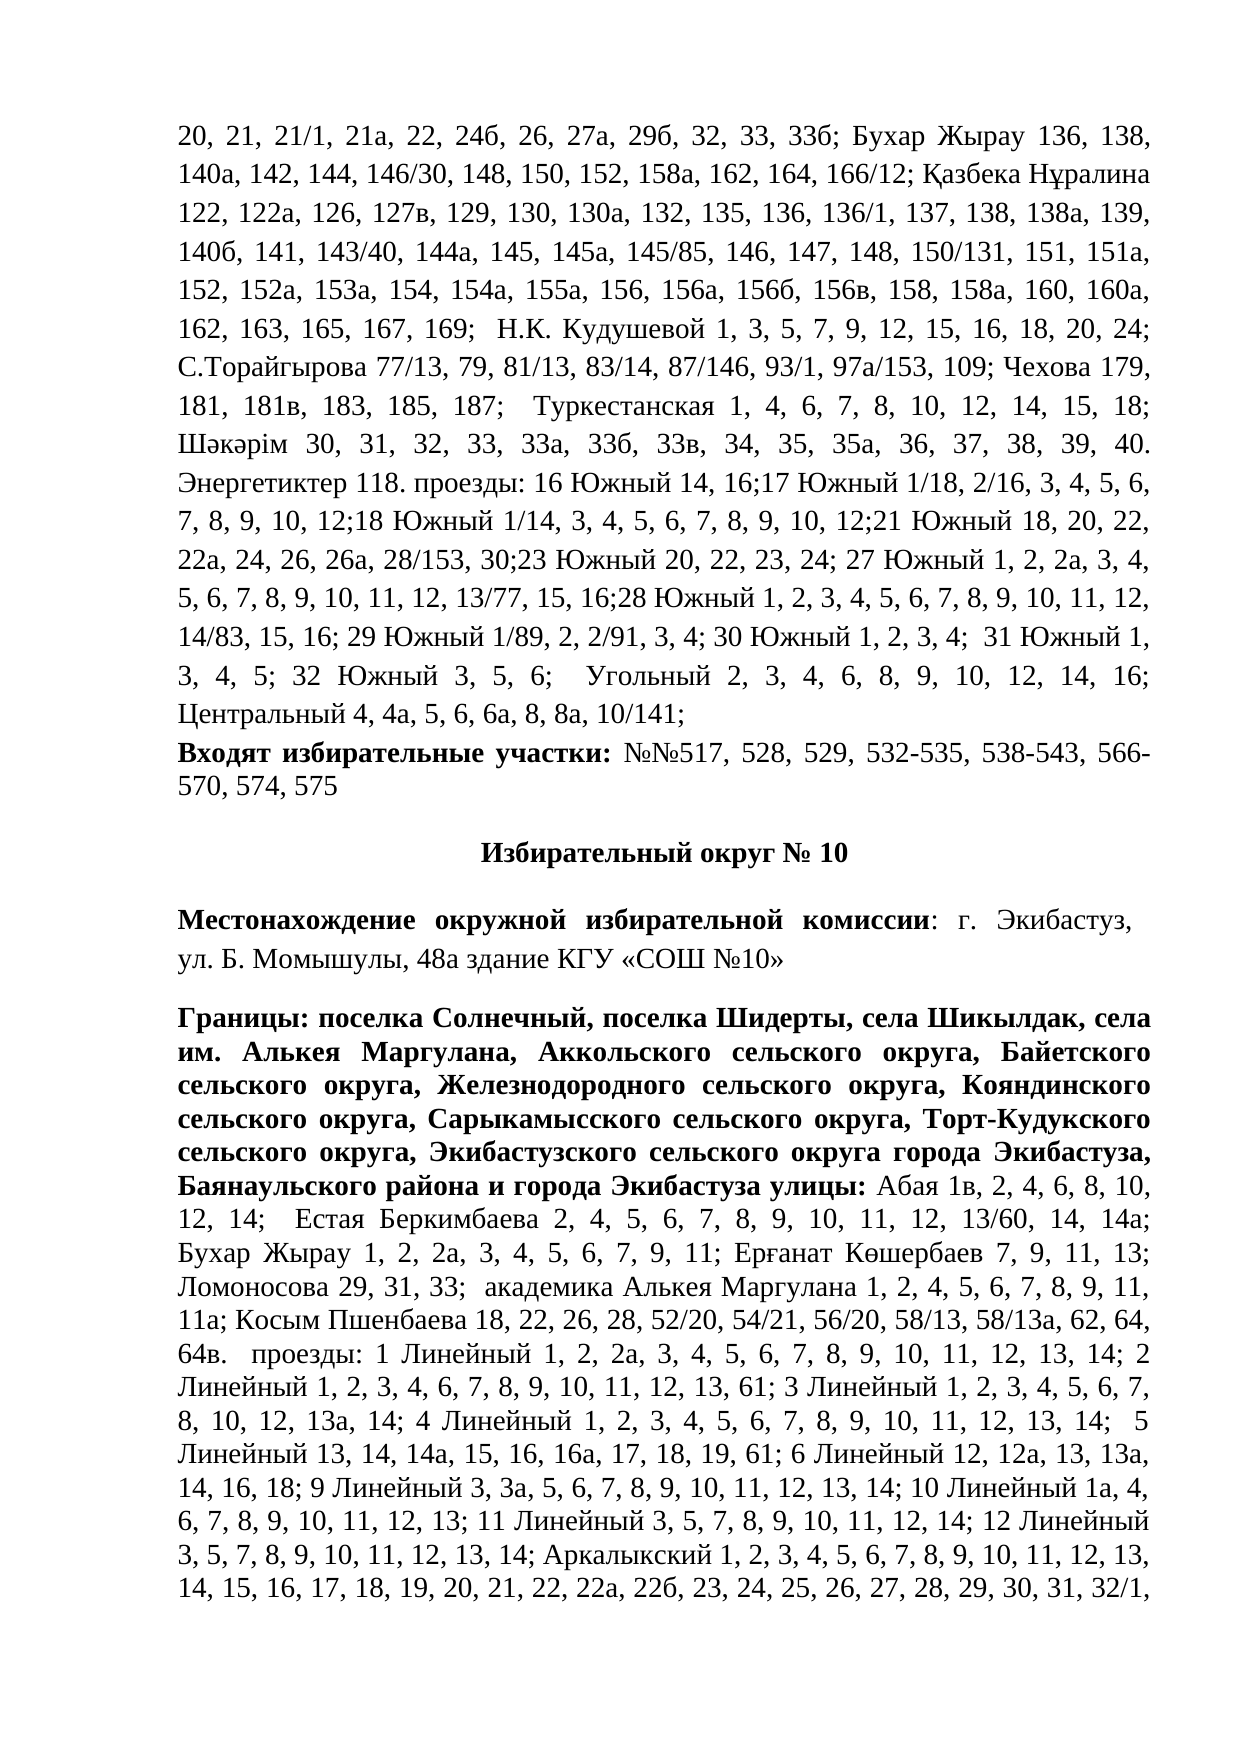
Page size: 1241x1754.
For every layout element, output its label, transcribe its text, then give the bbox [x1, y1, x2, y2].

text Входят избирательные участки: №№517, 528, 529, 532-535, 538-543, 566-570, 574, 575 [177, 735, 1152, 802]
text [177, 1000, 1152, 1604]
text Местонахождение окружной избирательной комиссии: г. Экибастуз, ул. Б. Момышулы, 48а здание КГУ «СОШ №10» [177, 902, 1152, 974]
text Избирательный округ № 10 [177, 835, 1152, 869]
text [177, 118, 1152, 730]
